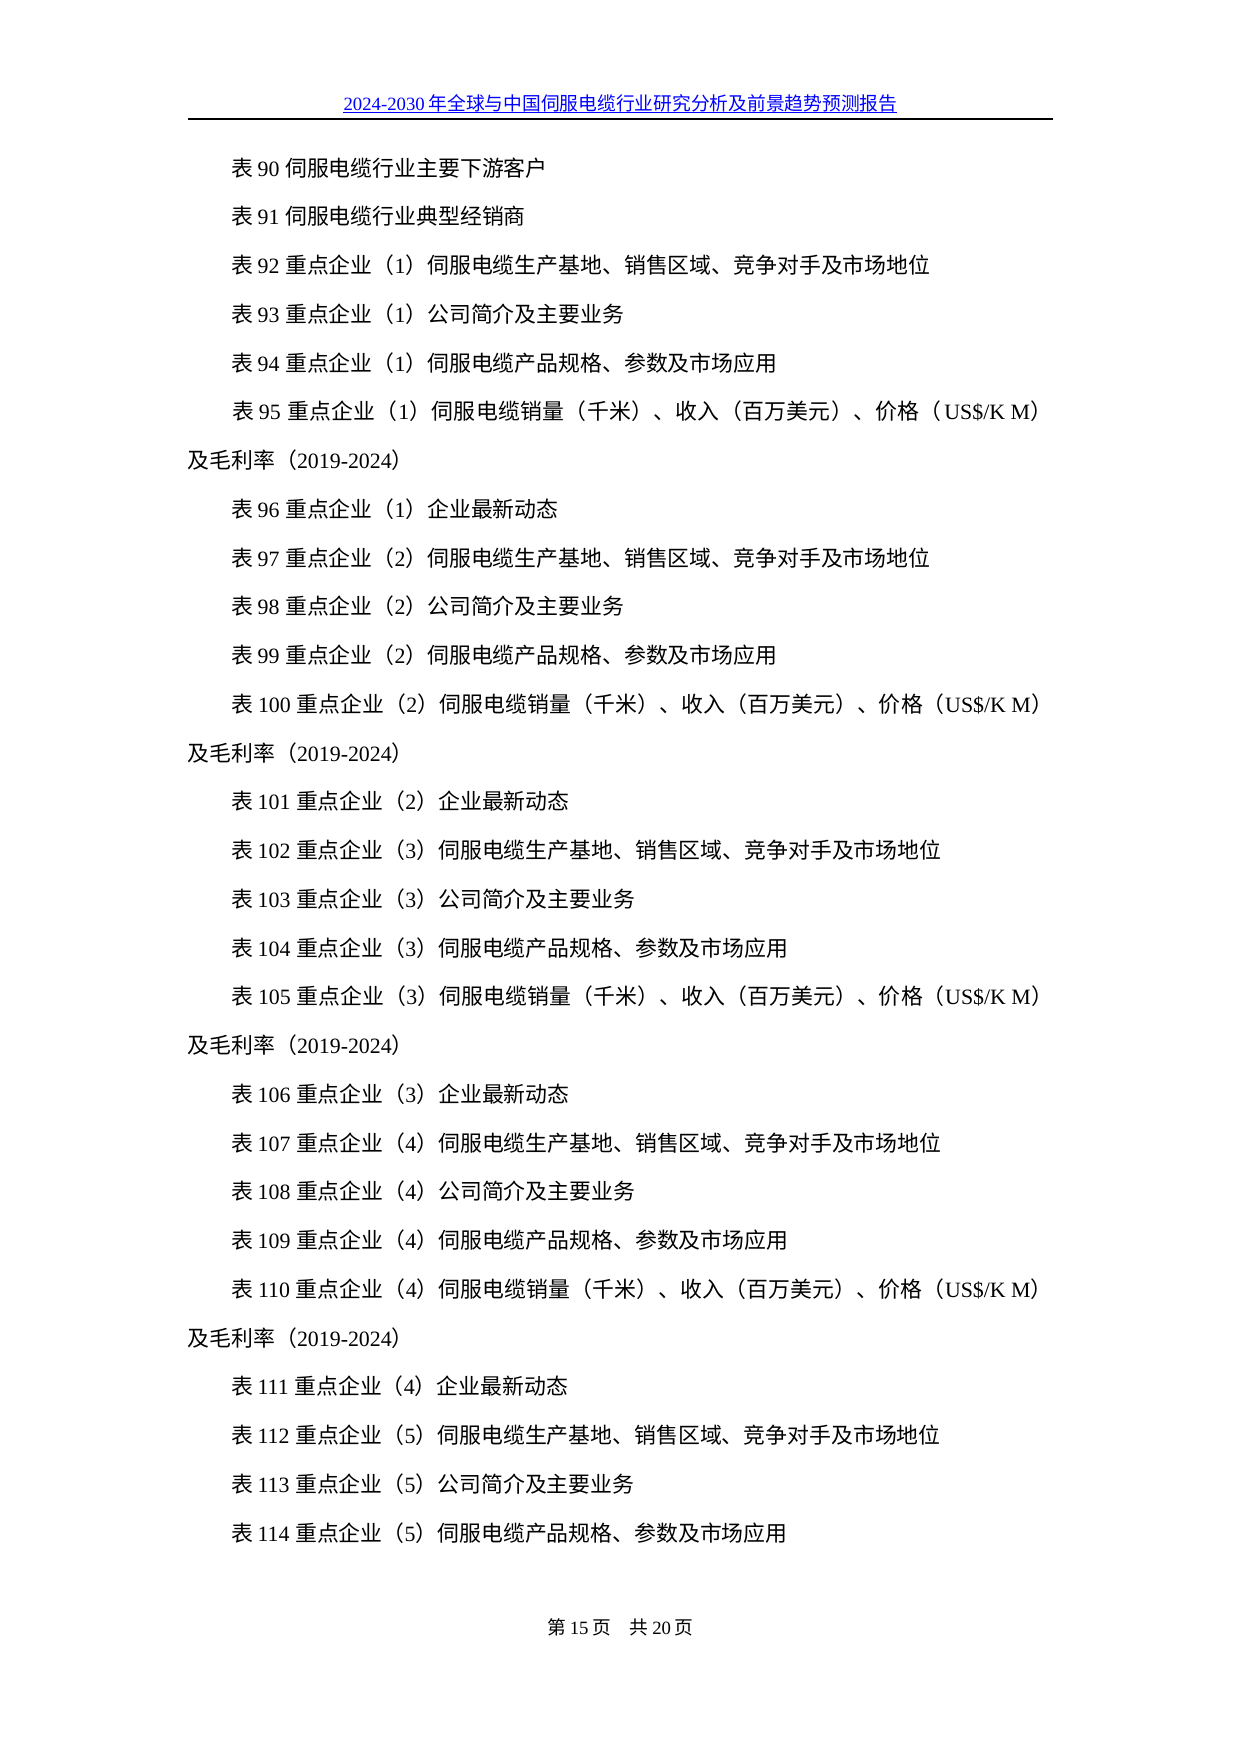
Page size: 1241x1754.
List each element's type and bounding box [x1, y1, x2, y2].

text [187, 150, 1053, 1548]
